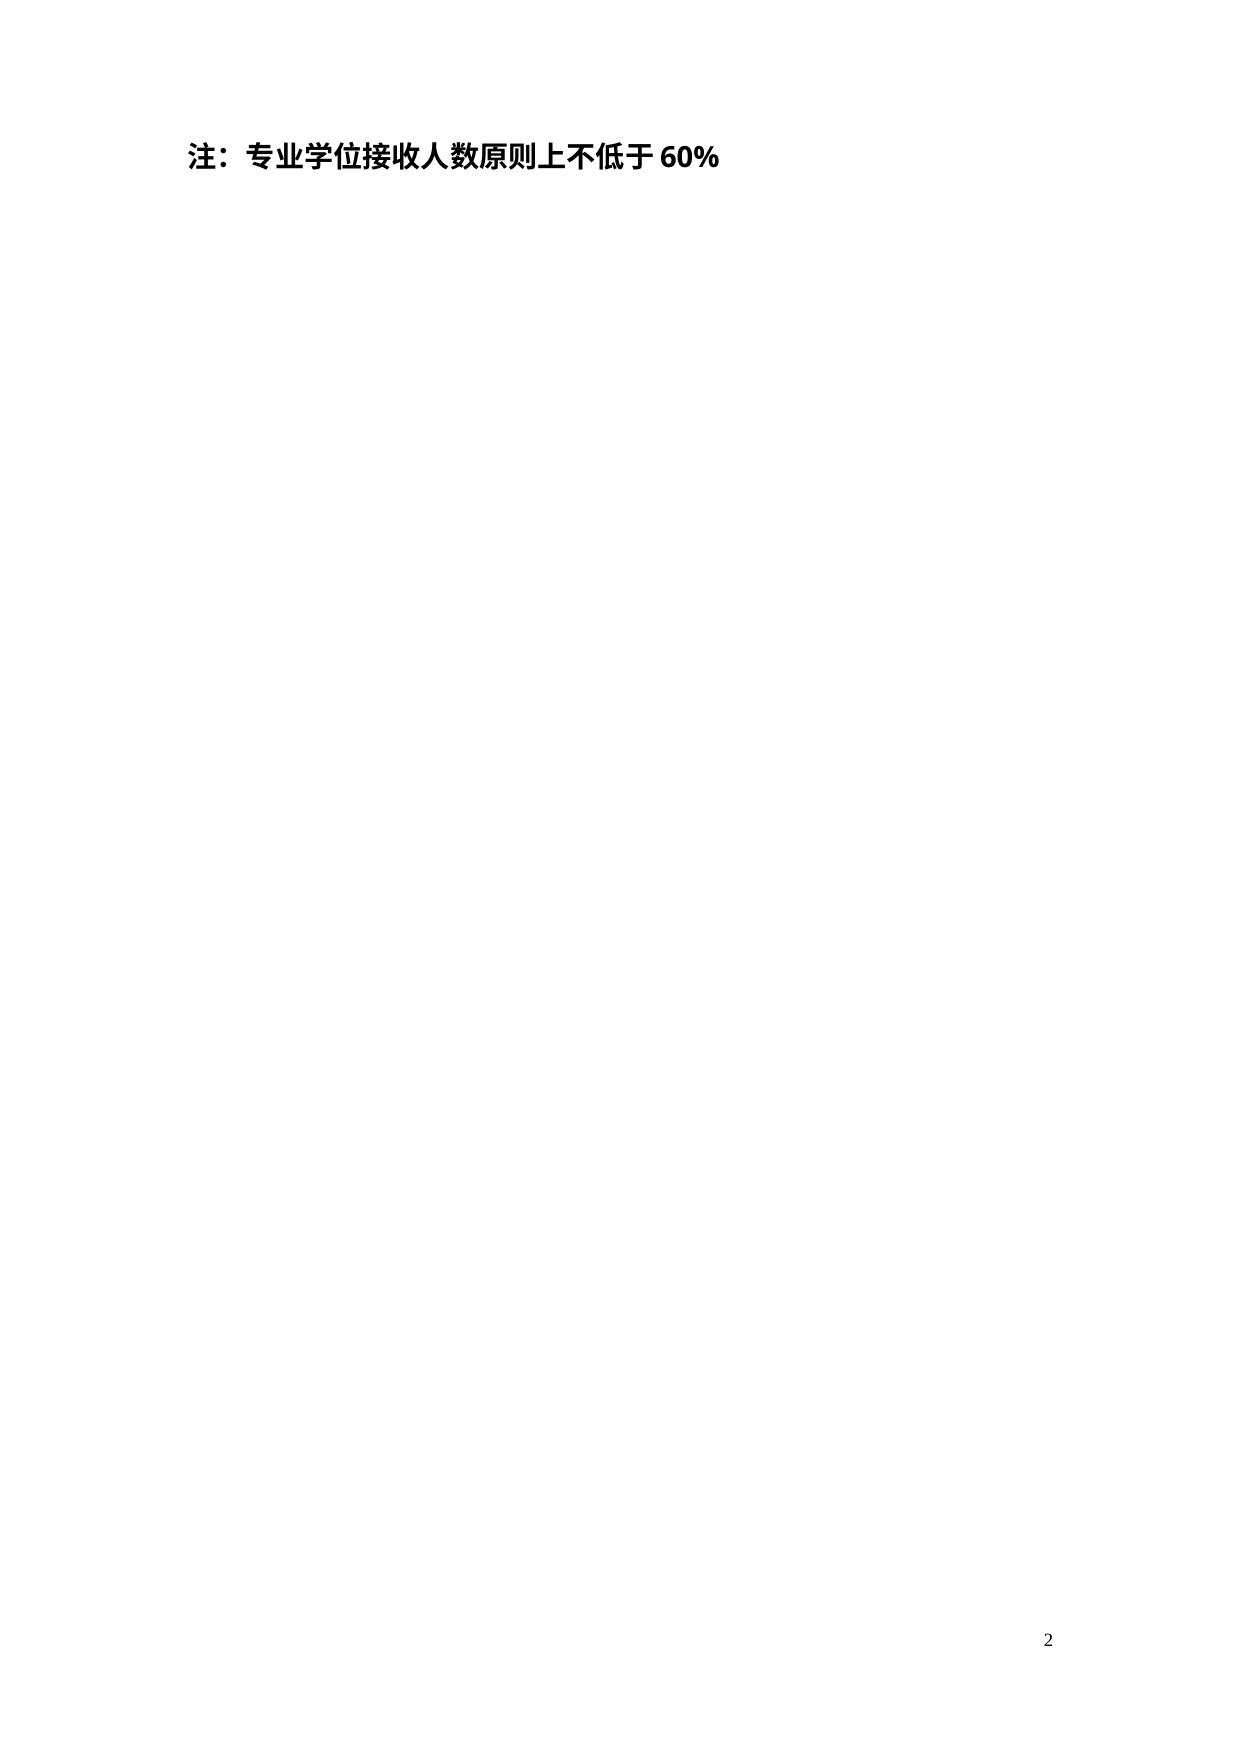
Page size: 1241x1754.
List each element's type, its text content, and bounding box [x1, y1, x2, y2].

text 注：专业学位接收人数原则上不低于60% [187, 122, 1053, 187]
